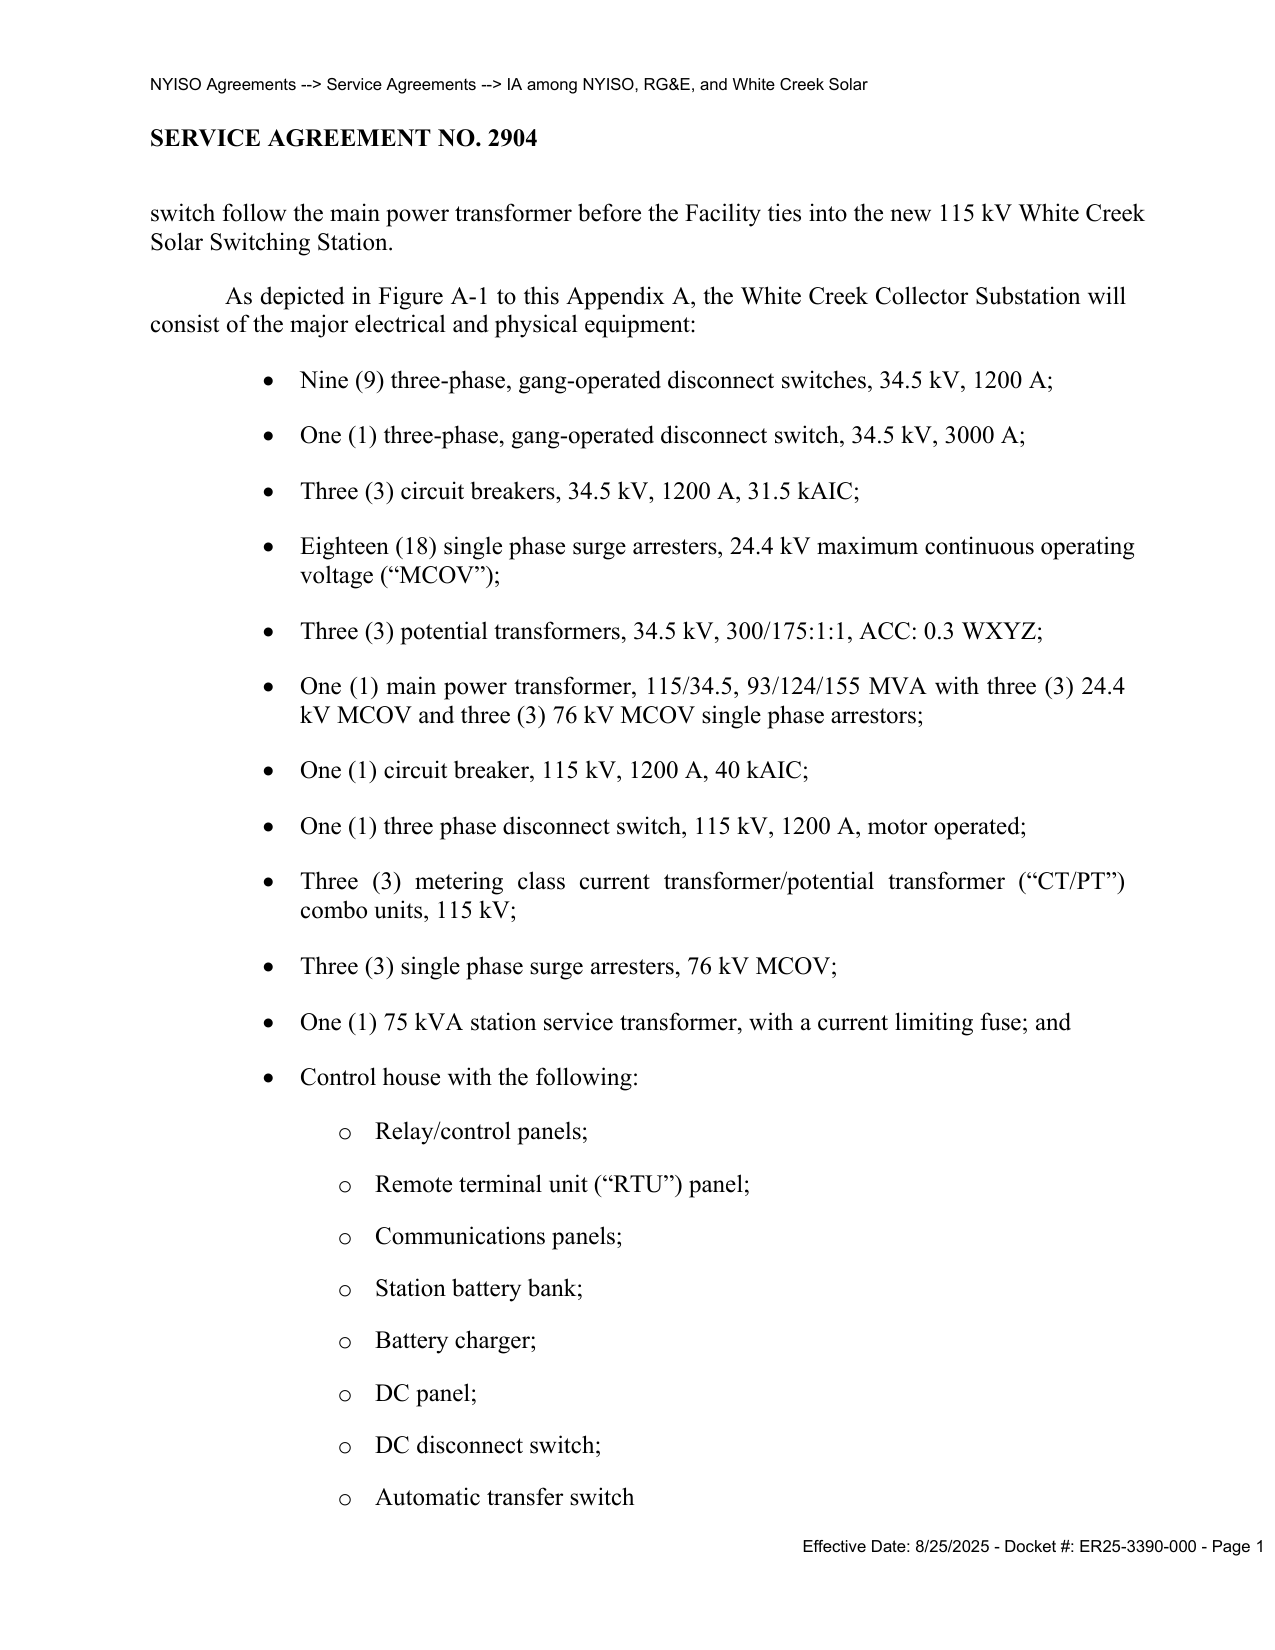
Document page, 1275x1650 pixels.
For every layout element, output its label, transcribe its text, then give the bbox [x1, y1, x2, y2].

list • Eighteen (18) single phase surge arresters, 24.4 kV maximum continuous operating [262, 529, 1264, 561]
list kV MCOV and three (3) 76 kV MCOV single phase arrestors; [300, 701, 1264, 729]
list voltage (“MCOV”); [300, 561, 1264, 590]
list • Three (3) circuit breakers, 34.5 kV, 1200 A, 31.5 kAIC; [262, 474, 1264, 506]
list switch follow the main power transformer before the Facility ties into the new 115 kV White Creek Solar Switching Station. [150, 199, 1264, 256]
list o DC disconnect switch; [337, 1429, 1264, 1460]
list • Control house with the following: [262, 1060, 1264, 1092]
list • One (1) three phase disconnect switch, 115 kV, 1200 A, motor operated; [262, 809, 1264, 841]
list • Three (3) potential transformers, 34.5 kV, 300/175:1:1, ACC: 0.3 WXYZ; [262, 614, 1264, 646]
list o Battery charger; [337, 1324, 1264, 1355]
list o Remote terminal unit (“RTU”) panel; [337, 1167, 1264, 1198]
list o Automatic transfer switch [337, 1481, 1264, 1512]
list • One (1) circuit breaker, 115 kV, 1200 A, 40 kAIC; [262, 754, 1264, 785]
list • One (1) three-phase, gang-operated disconnect switch, 34.5 kV, 3000 A; [262, 418, 1264, 450]
list o Relay/control panels; [337, 1115, 1264, 1146]
list o DC panel; [337, 1377, 1264, 1407]
list • Nine (9) three-phase, gang-operated disconnect switches, 34.5 kV, 1200 A; [262, 363, 1264, 394]
list • One (1) main power transformer, 115/34.5, 93/124/155 MVA with three (3) 24.4 [262, 669, 1264, 701]
list • Three (3) metering class current transformer/potential transformer (“CT/PT”) [262, 864, 1264, 896]
list • Three (3) single phase surge arresters, 76 kV MCOV; [262, 949, 1264, 981]
list SERVICE AGREEMENT NO. 2904 [150, 124, 1264, 152]
list • One (1) 75 kVA station service transformer, with a current limiting fuse; and [262, 1005, 1264, 1036]
list o Station battery bank; [337, 1272, 1264, 1303]
list o Communications panels; [337, 1220, 1264, 1251]
list combo units, 115 kV; [300, 896, 1264, 925]
list As depicted in Figure A-1 to this Appendix A, the White Creek Collector Substation will consist of the major electrical and physical equipment: [150, 281, 1264, 339]
